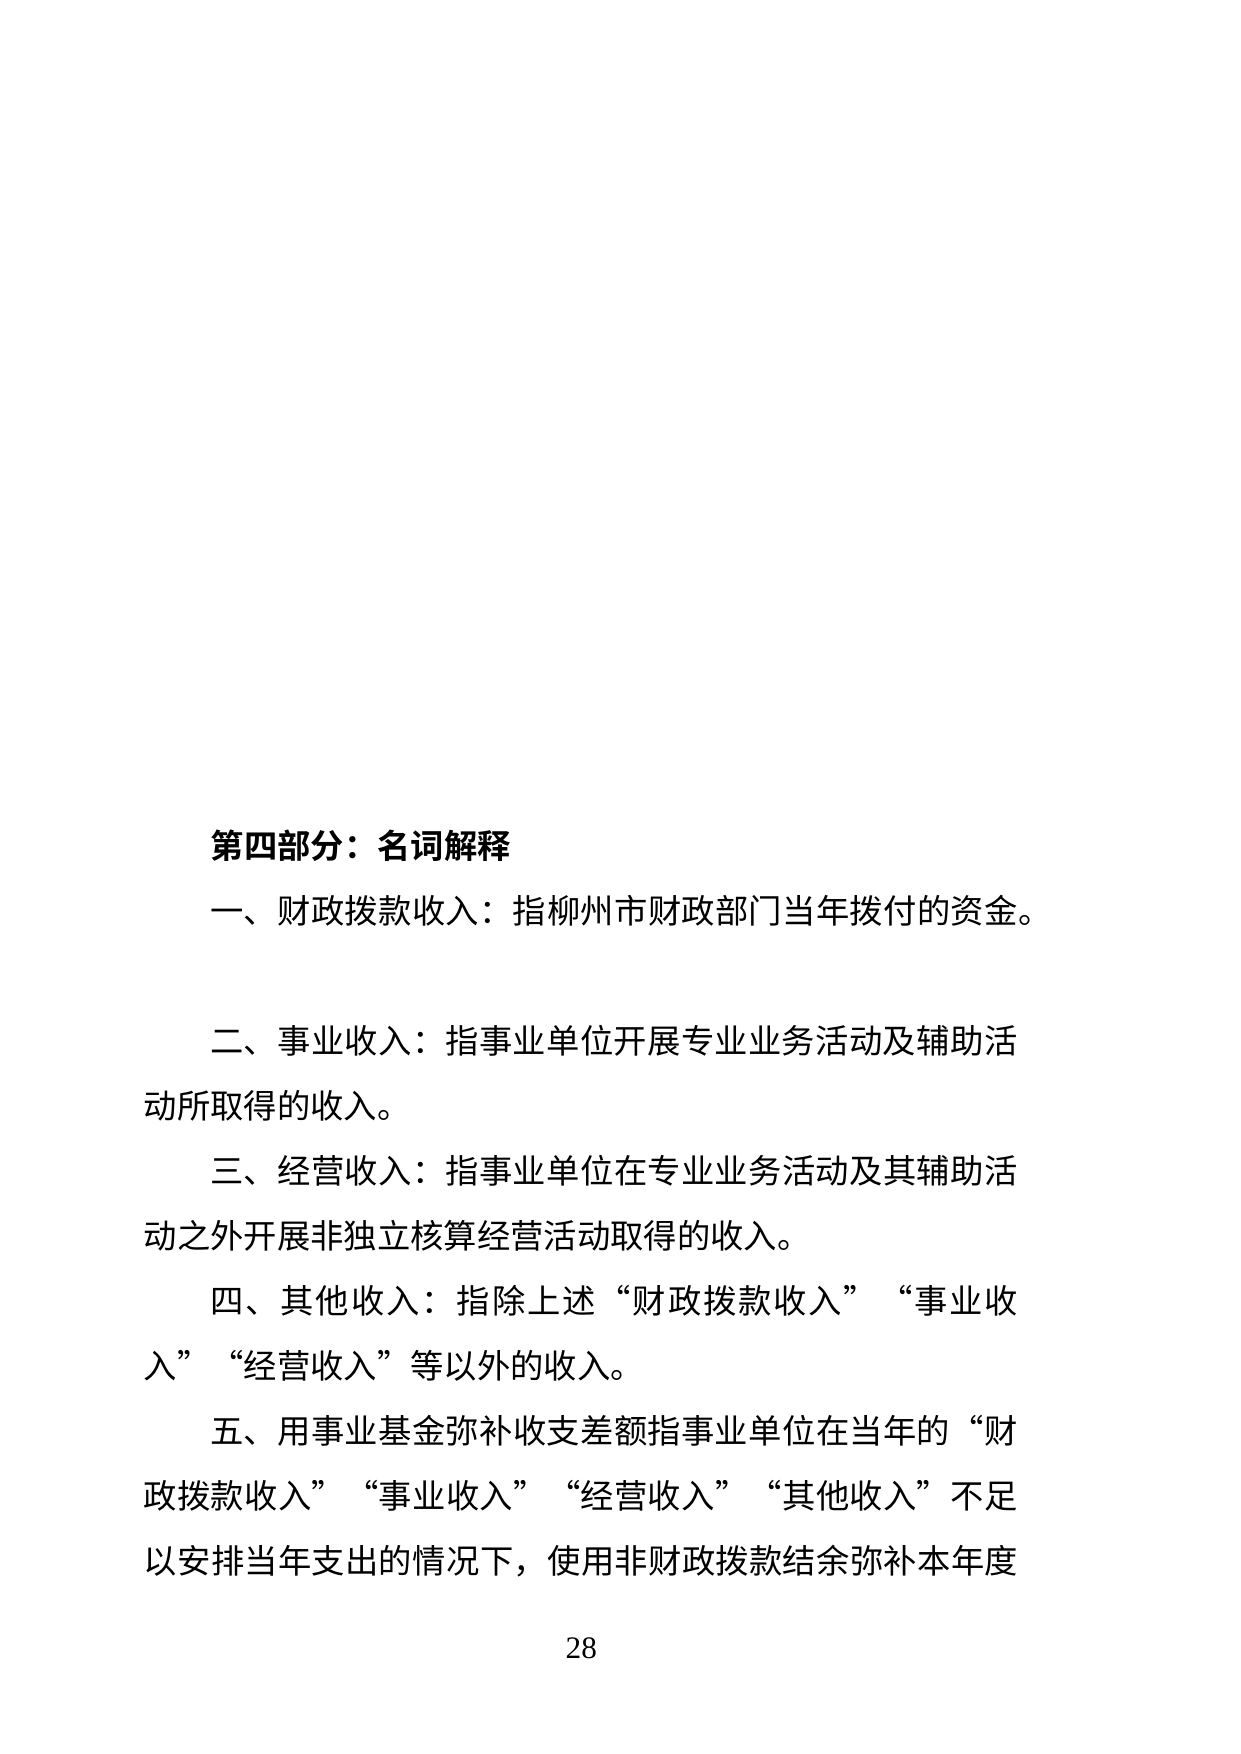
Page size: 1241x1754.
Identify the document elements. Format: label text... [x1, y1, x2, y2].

text 第四部分：名词解释 [143, 812, 1018, 877]
text 三、经营收入：指事业单位在专业业务活动及其辅助活动之外开展非独立核算经营活动取得的收入。 [143, 1137, 1018, 1267]
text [143, 1397, 1018, 1592]
text 一、财政拨款收入：指柳州市财政部门当年拨付的资金。 [143, 877, 1018, 1007]
text 四、其他收入：指除上述“财政拨款收入”“事业收入”“经营收入”等以外的收入。 [143, 1267, 1018, 1397]
text 二、事业收入：指事业单位开展专业业务活动及辅助活动所取得的收入。 [143, 1007, 1018, 1137]
